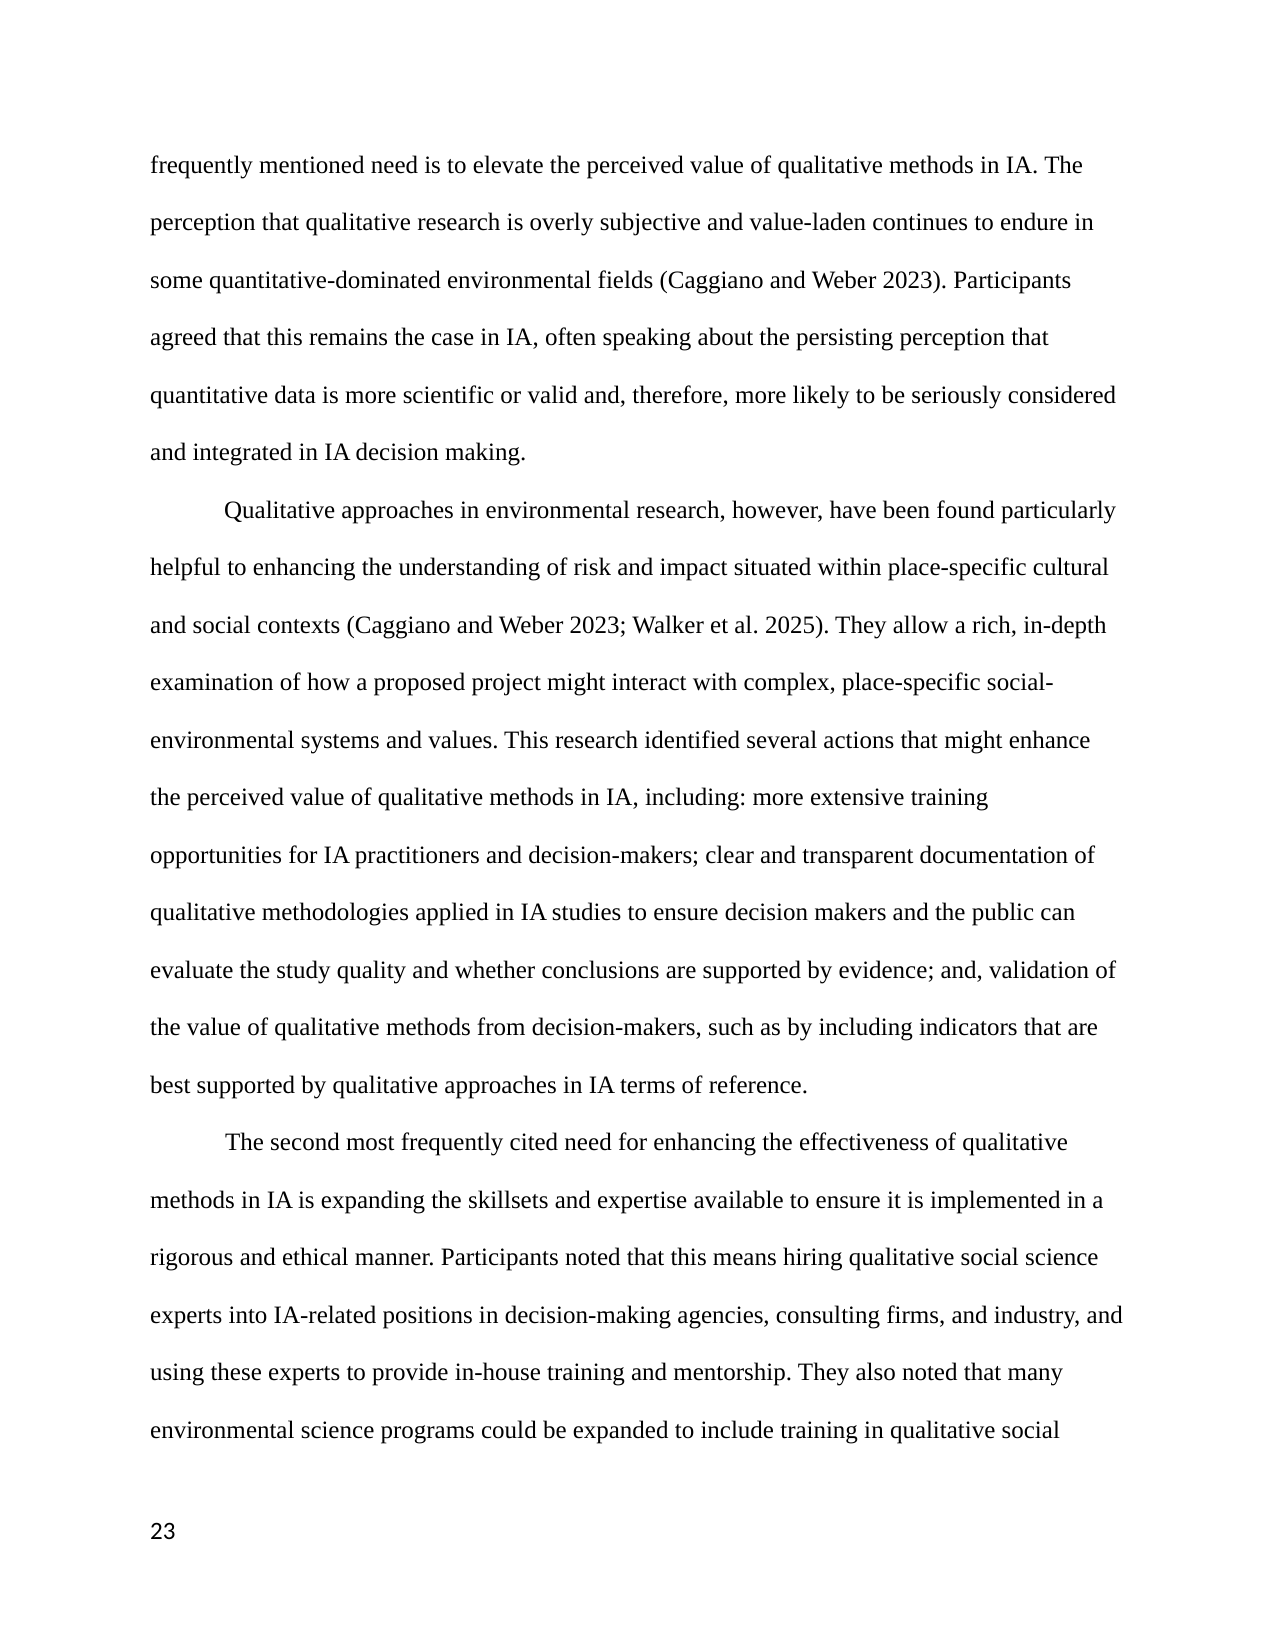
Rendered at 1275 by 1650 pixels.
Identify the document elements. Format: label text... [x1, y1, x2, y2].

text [150, 150, 1125, 466]
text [150, 1127, 1125, 1444]
text Qualitative approaches in environmental research, however, have been found particularly helpful to enhancing the understanding of risk and impact situated within place-specific cultural and social contexts (Caggiano and Weber 2023; Walker et al. 2025). They allow a rich, in-depth examination of how a proposed project might interact with complex, place-specific social-environmental systems and values. This research identified several actions that might enhance the perceived value of qualitative methods in IA, including: more extensive training opportunities for IA practitioners and decision-makers; clear and transparent documentation of qualitative methodologies applied in IA studies to ensure decision makers and the public can evaluate the study quality and whether conclusions are supported by evidence; and, validation of the value of qualitative methods from decision-makers, such as by including indicators that are best supported by qualitative approaches in IA terms of reference. [150, 495, 1125, 1099]
